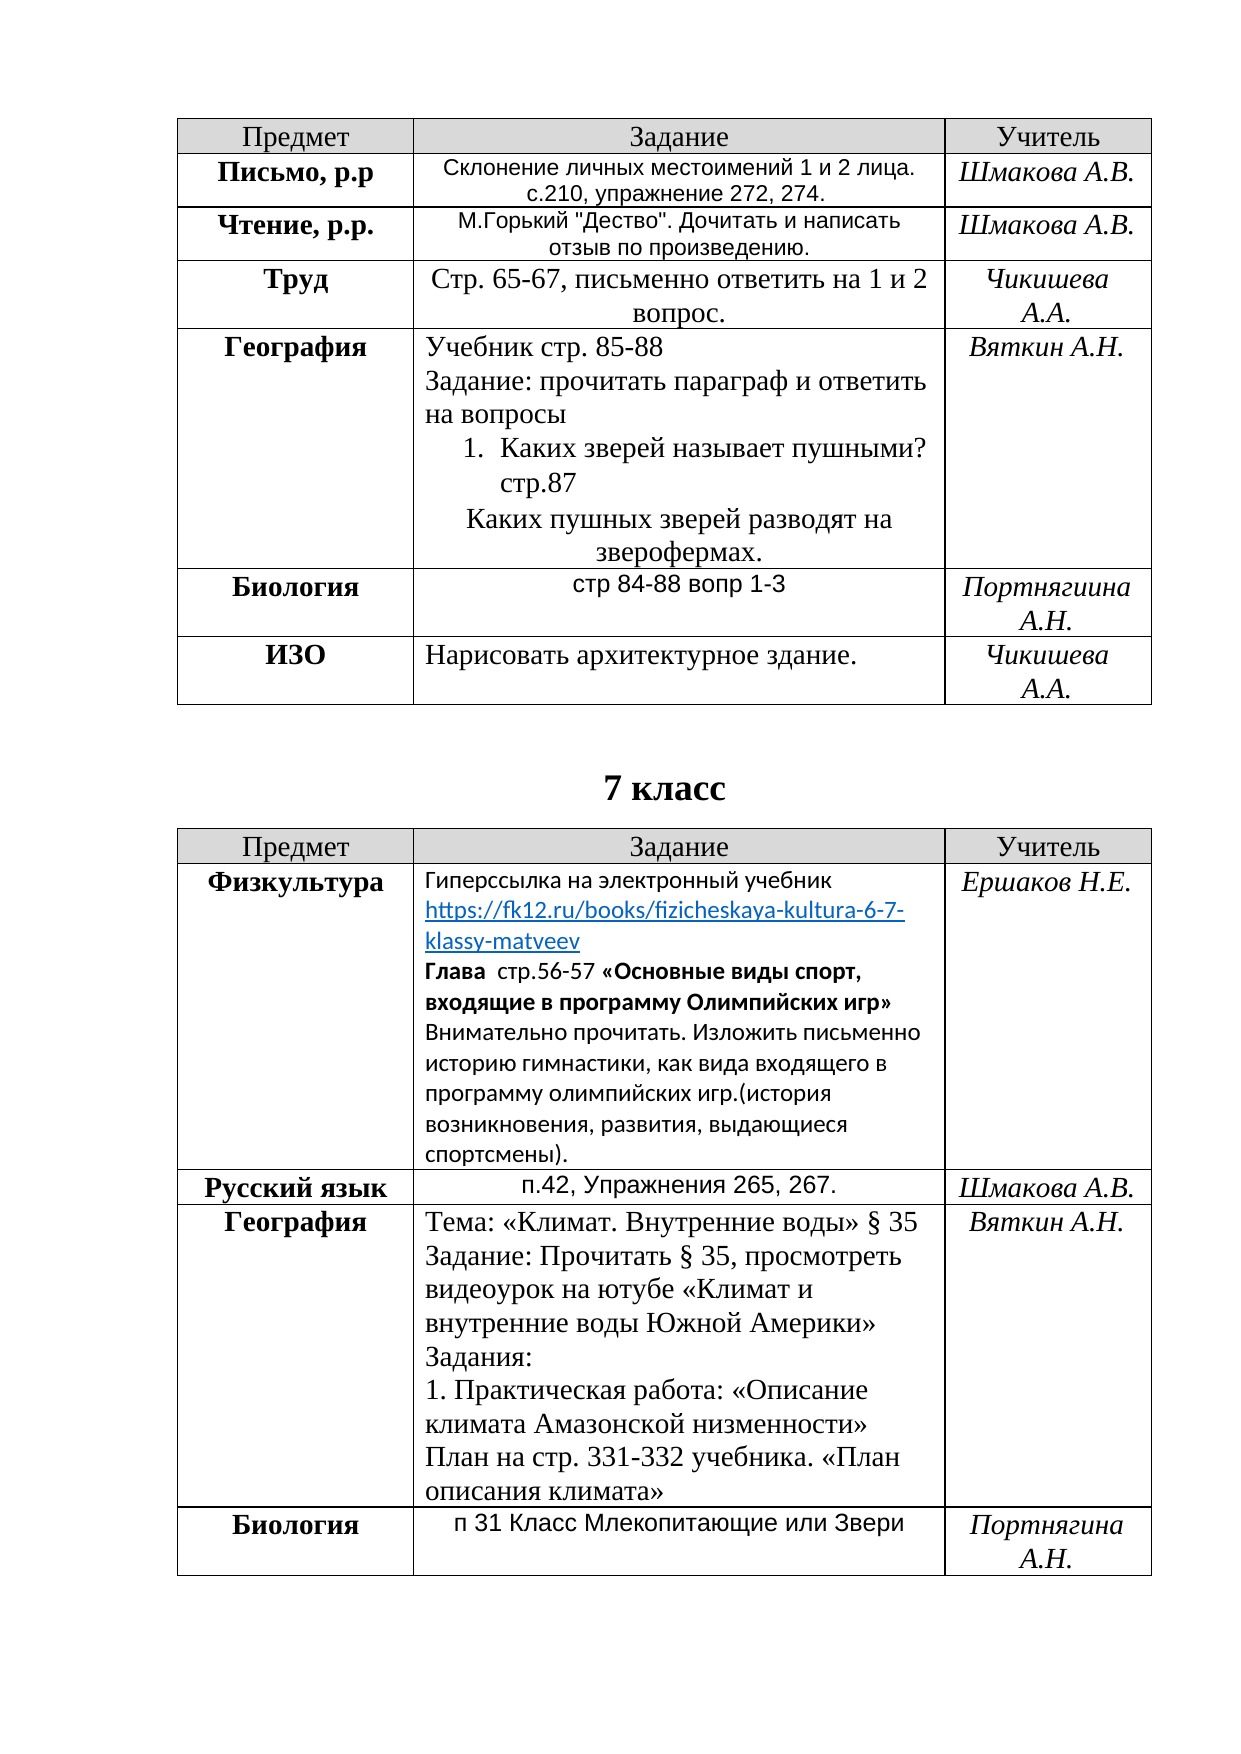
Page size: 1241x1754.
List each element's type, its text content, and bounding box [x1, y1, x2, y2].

table_cell География [178, 329, 413, 568]
table_cell Чикишева А.А. [946, 637, 1151, 704]
table_cell Портнягина А.Н. [946, 1508, 1151, 1574]
table_cell п.42, Упражнения 265, 267. [414, 1170, 944, 1203]
table_cell Вяткин А.Н. [946, 329, 1151, 568]
table_cell Чтение, р.р. [178, 208, 413, 260]
table_cell Биология [178, 569, 413, 636]
table_cell Гиперссылка на электронный учебник https://fk12.ru/books/fizicheskaya-kultura-6-7-klassy-matveev Глава стр.56-57 «Основные виды спорт, входящие в программу Олимпийских игр» Внимательно прочитать. Изложить письменно историю гимнастики, как вида входящего в программу олимпийских игр.(история возникновения, развития, выдающиеся спортсмены). [414, 864, 944, 1169]
table_header Предмет [178, 119, 413, 153]
table_cell Ершаков Н.Е. [946, 864, 1151, 1169]
table_cell Шмакова А.В. [946, 1170, 1151, 1203]
table_cell Русский язык [178, 1170, 413, 1203]
table_cell Склонение личных местоимений 1 и 2 лица. с.210, упражнение 272, 274. [414, 154, 526, 206]
table_cell География [178, 1205, 413, 1506]
table_cell ИЗО [178, 637, 413, 704]
table_cell п 31 Класс Млекопитающие или Звери [414, 1508, 944, 1574]
text 7 класс [177, 765, 1152, 808]
table_cell стр 84-88 вопр 1-3 [414, 569, 944, 636]
table_cell Шмакова А.В. [946, 208, 1151, 260]
table_cell Портнягиина А.Н. [946, 569, 1151, 636]
table_cell М.Горький "Дество". Дочитать и написать отзыв по произведению. [414, 208, 549, 260]
table_cell Вяткин А.Н. [946, 1205, 1151, 1506]
table_cell Шмакова А.В. [946, 154, 1151, 206]
table_header Предмет [178, 829, 413, 863]
table_cell Письмо, р.р [178, 154, 413, 206]
table_header Учитель [946, 119, 1151, 153]
table_cell Нарисовать архитектурное здание. [414, 637, 944, 704]
table_cell Учебник стр. 85-88 Задание: прочитать параграф и ответить на вопросы Каких зверей называет пушными? стр.87 Каких пушных зверей разводят на зверофермах. [414, 329, 944, 568]
table_cell Биология [178, 1508, 413, 1574]
table_cell Склонение личных местоимений 1 и 2 лица. с.210, упражнение 272, 274. [832, 154, 944, 206]
table_cell Чикишева А.А. [946, 261, 1151, 328]
table_cell Тема: «Климат. Внутренние воды» § 35 Задание: Прочитать § 35, просмотреть видеоурок на ютубе «Климат и внутренние воды Южной Америки» Задания: 1. Практическая работа: «Описание климата Амазонской низменности» План на стр. 331-332 учебника. «План описания климата» [414, 1205, 944, 1506]
table_cell Стр. 65-67, письменно ответить на 1 и 2 вопрос. [414, 261, 944, 328]
table_cell Физкультура [178, 864, 413, 1169]
table_header Задание [414, 119, 944, 153]
table_header Учитель [946, 829, 1151, 863]
table_cell М.Горький "Дество". Дочитать и написать отзыв по произведению. [810, 208, 944, 260]
table_cell Труд [178, 261, 413, 328]
table_header Задание [414, 829, 944, 863]
